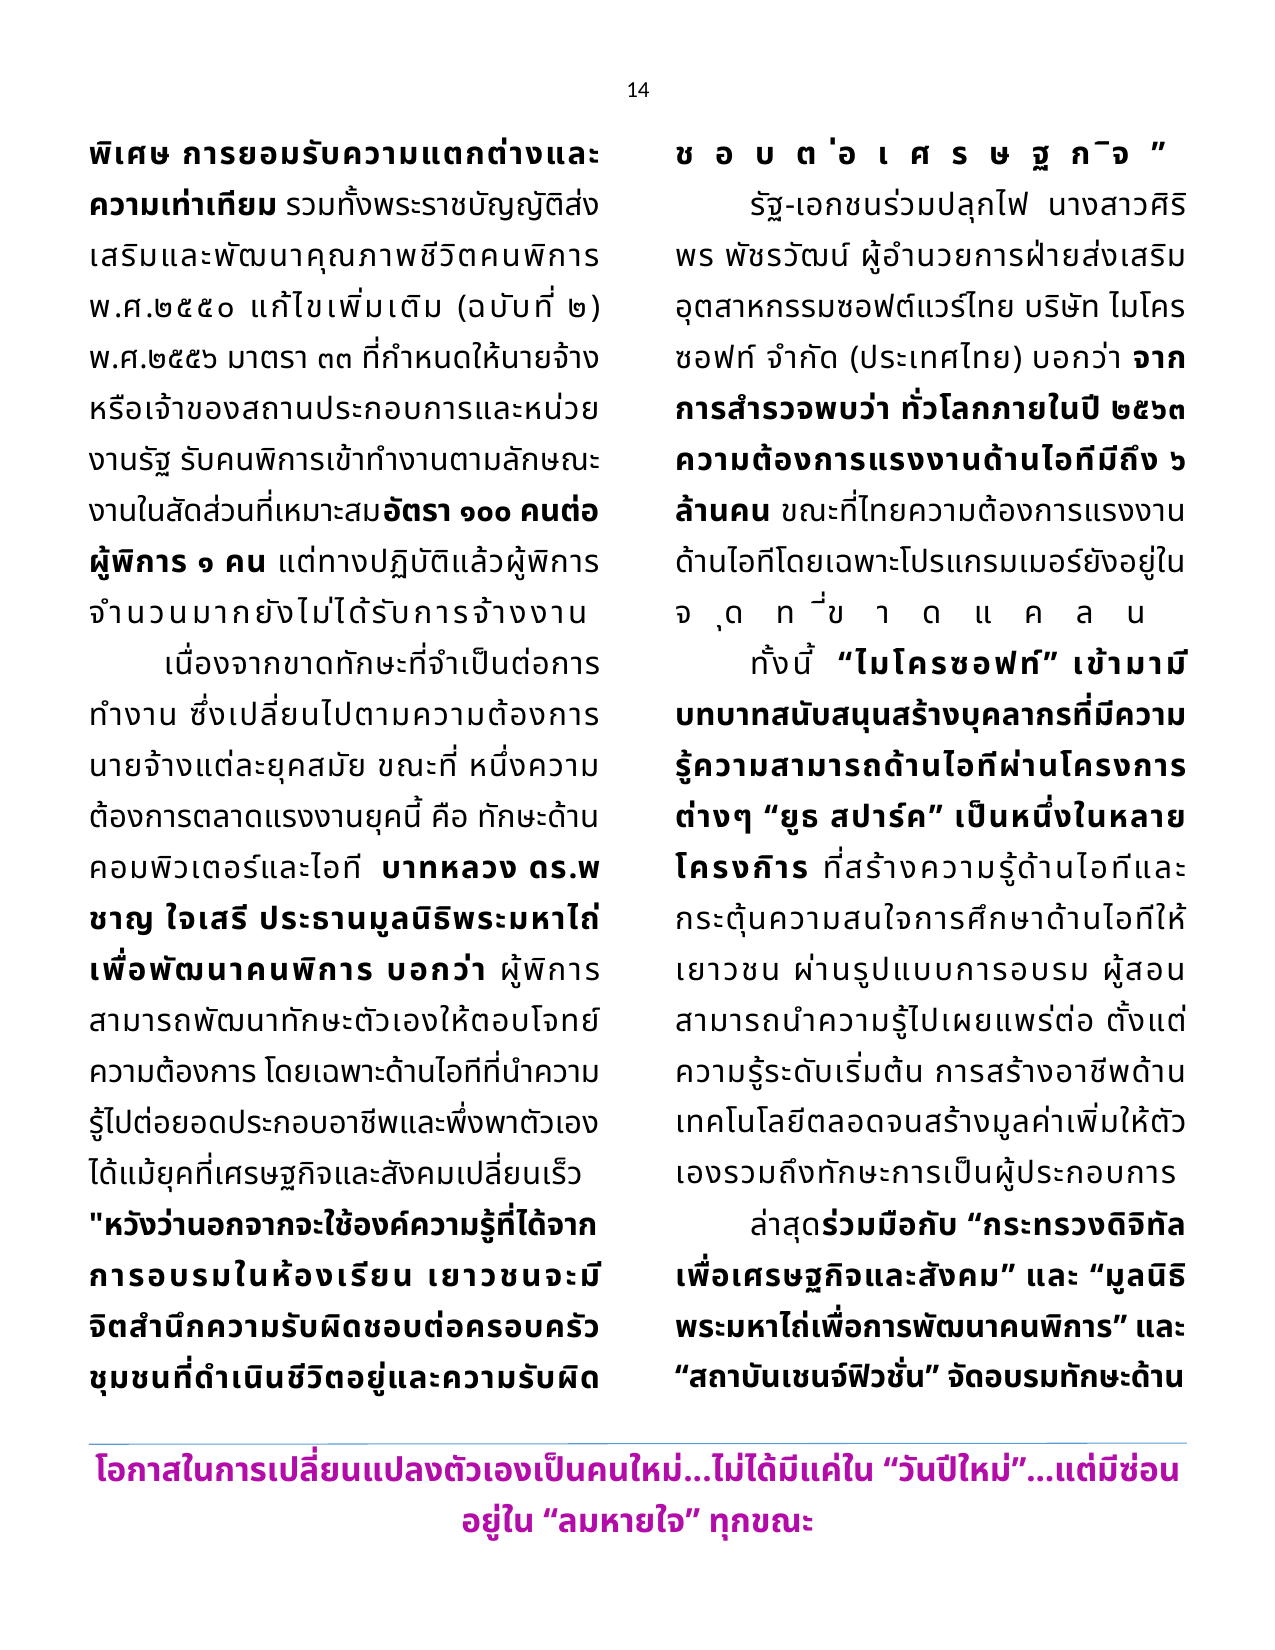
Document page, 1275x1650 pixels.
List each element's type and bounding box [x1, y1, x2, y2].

text [675, 131, 1186, 1402]
text [89, 131, 600, 1402]
